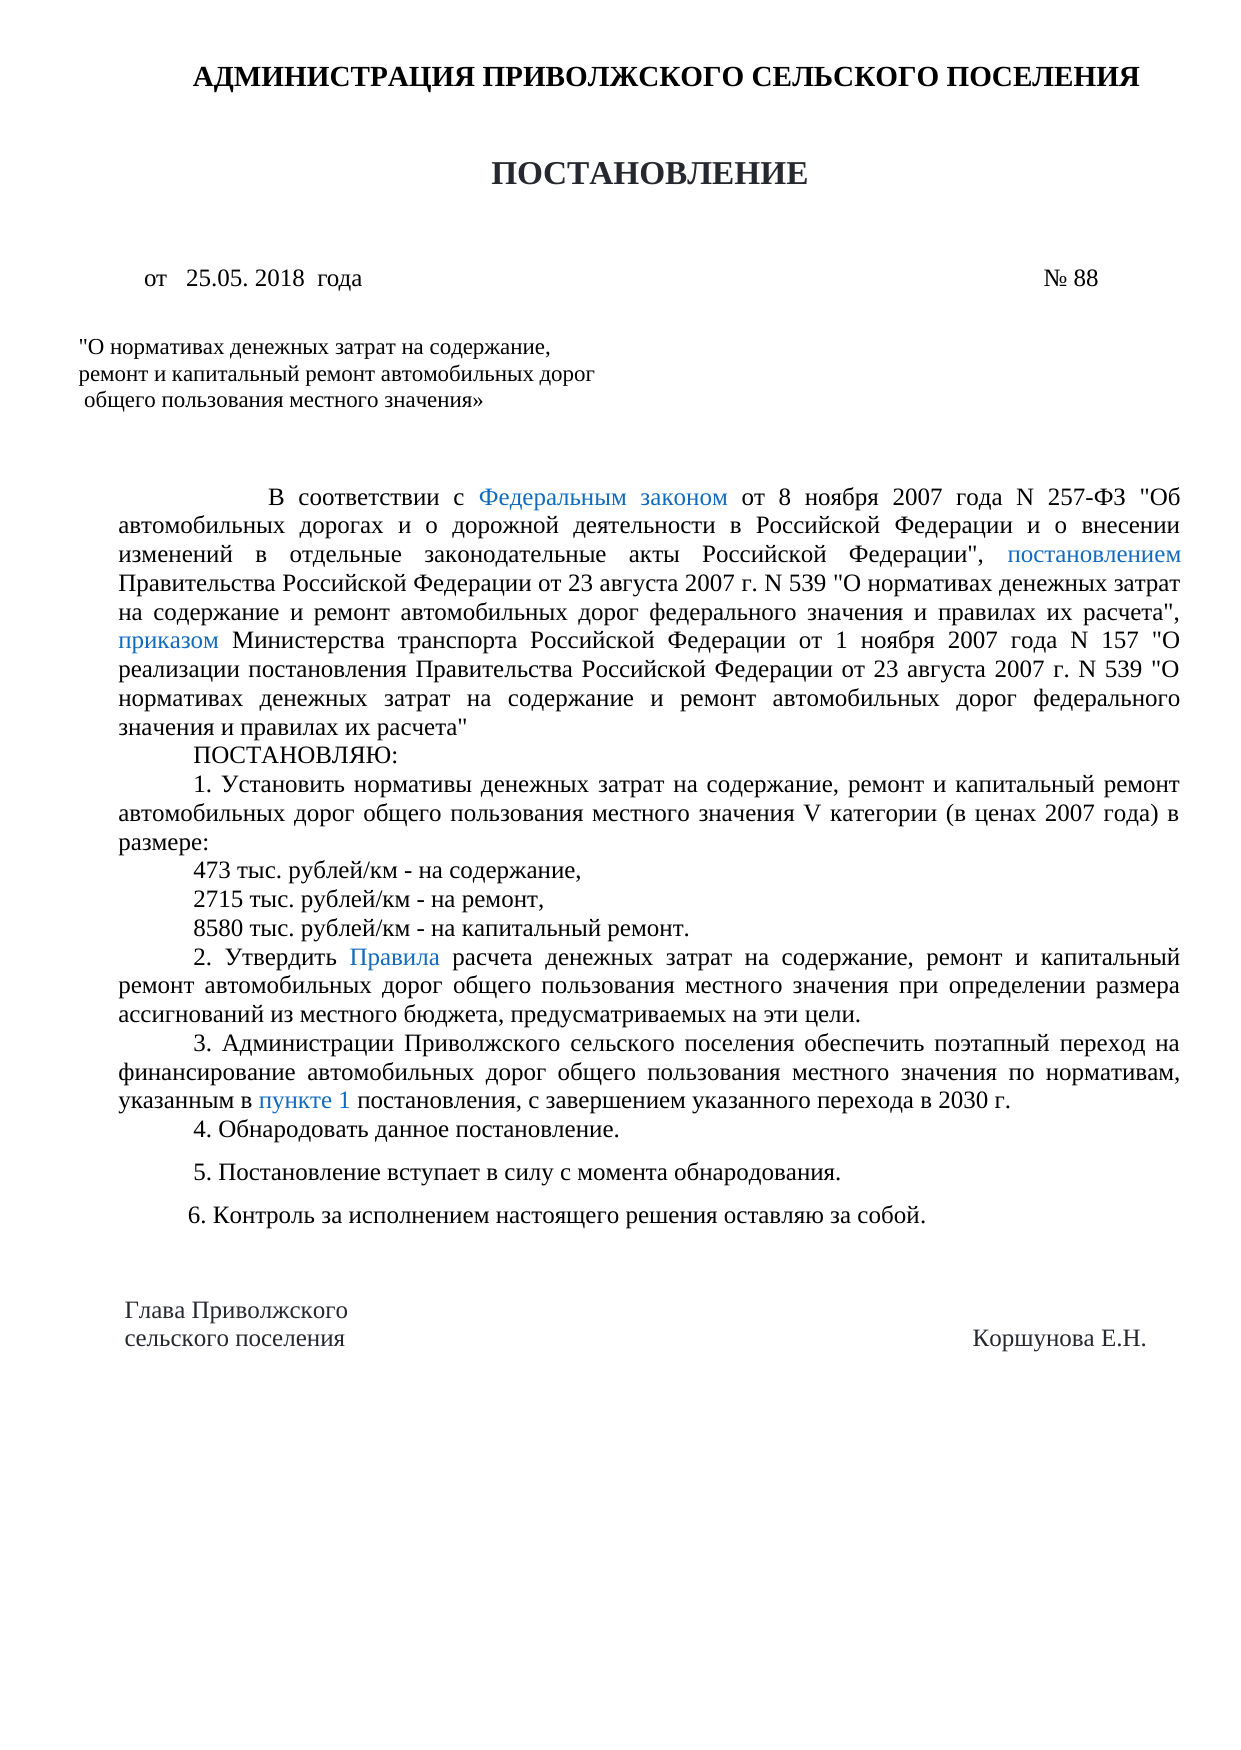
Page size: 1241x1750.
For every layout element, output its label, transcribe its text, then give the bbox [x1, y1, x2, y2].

text ПОСТАНОВЛЯЮ: [118, 740, 1181, 769]
text 2715 тыс. рублей/км - на ремонт, [118, 884, 1181, 913]
subtitle Глава Приволжского [118, 1295, 1181, 1323]
text АДМИНИСТРАЦИЯ ПРИВОЛЖСКОГО СЕЛЬСКОГО ПОСЕЛЕНИЯ [118, 59, 1181, 93]
table_cell "О нормативах денежных затрат на содержание, ремонт и капитальный ремонт автомобильных дорог общего пользования местного значения» [75, 330, 1130, 482]
table_header от 25.05. 2018 года № 88 [75, 234, 1202, 330]
text 5. Постановление вступает в силу с момента обнародования. [118, 1157, 1181, 1186]
text 4. Обнародовать данное постановление. [118, 1114, 1181, 1143]
subtitle ПОСТАНОВЛЕНИЕ [118, 153, 1181, 192]
text 1. Установить нормативы денежных затрат на содержание, ремонт и капитальный ремонт автомобильных дорог общего пользования местного значения V категории (в ценах 2007 года) в размере: [118, 769, 1181, 855]
text В соответствии с Федеральным законом от 8 ноября 2007 года N 257-ФЗ "Об автомобильных дорогах и о дорожной деятельности в Российской Федерации и о внесении изменений в отдельные законодательные акты Российской Федерации", постановлением Правительства Российской Федерации от 23 августа 2007 г. N 539 "О нормативах денежных затрат на содержание и ремонт автомобильных дорог федерального значения и правилах их расчета", приказом Министерства транспорта Российской Федерации от 1 ноября 2007 года N 157 "О реализации постановления Правительства Российской Федерации от 23 августа 2007 г. N 539 "О нормативах денежных затрат на содержание и ремонт автомобильных дорог федерального значения и правилах их расчета" [118, 482, 1181, 740]
text 6. Контроль за исполнением настоящего решения оставляю за собой. [118, 1200, 1181, 1229]
text 2. Утвердить Правила расчета денежных затрат на содержание, ремонт и капитальный ремонт автомобильных дорог общего пользования местного значения при определении размера ассигнований из местного бюджета, предусматриваемых на эти цели. [118, 942, 1181, 1028]
subtitle сельского поселения Коршунова Е.Н. [118, 1323, 1181, 1352]
text 473 тыс. рублей/км - на содержание, [118, 855, 1181, 884]
text 3. Администрации Приволжского сельского поселения обеспечить поэтапный переход на финансирование автомобильных дорог общего пользования местного значения по нормативам, указанным в пункте 1 постановления, с завершением указанного перехода в 2030 г. [118, 1028, 1181, 1114]
text 8580 тыс. рублей/км - на капитальный ремонт. [118, 913, 1181, 942]
